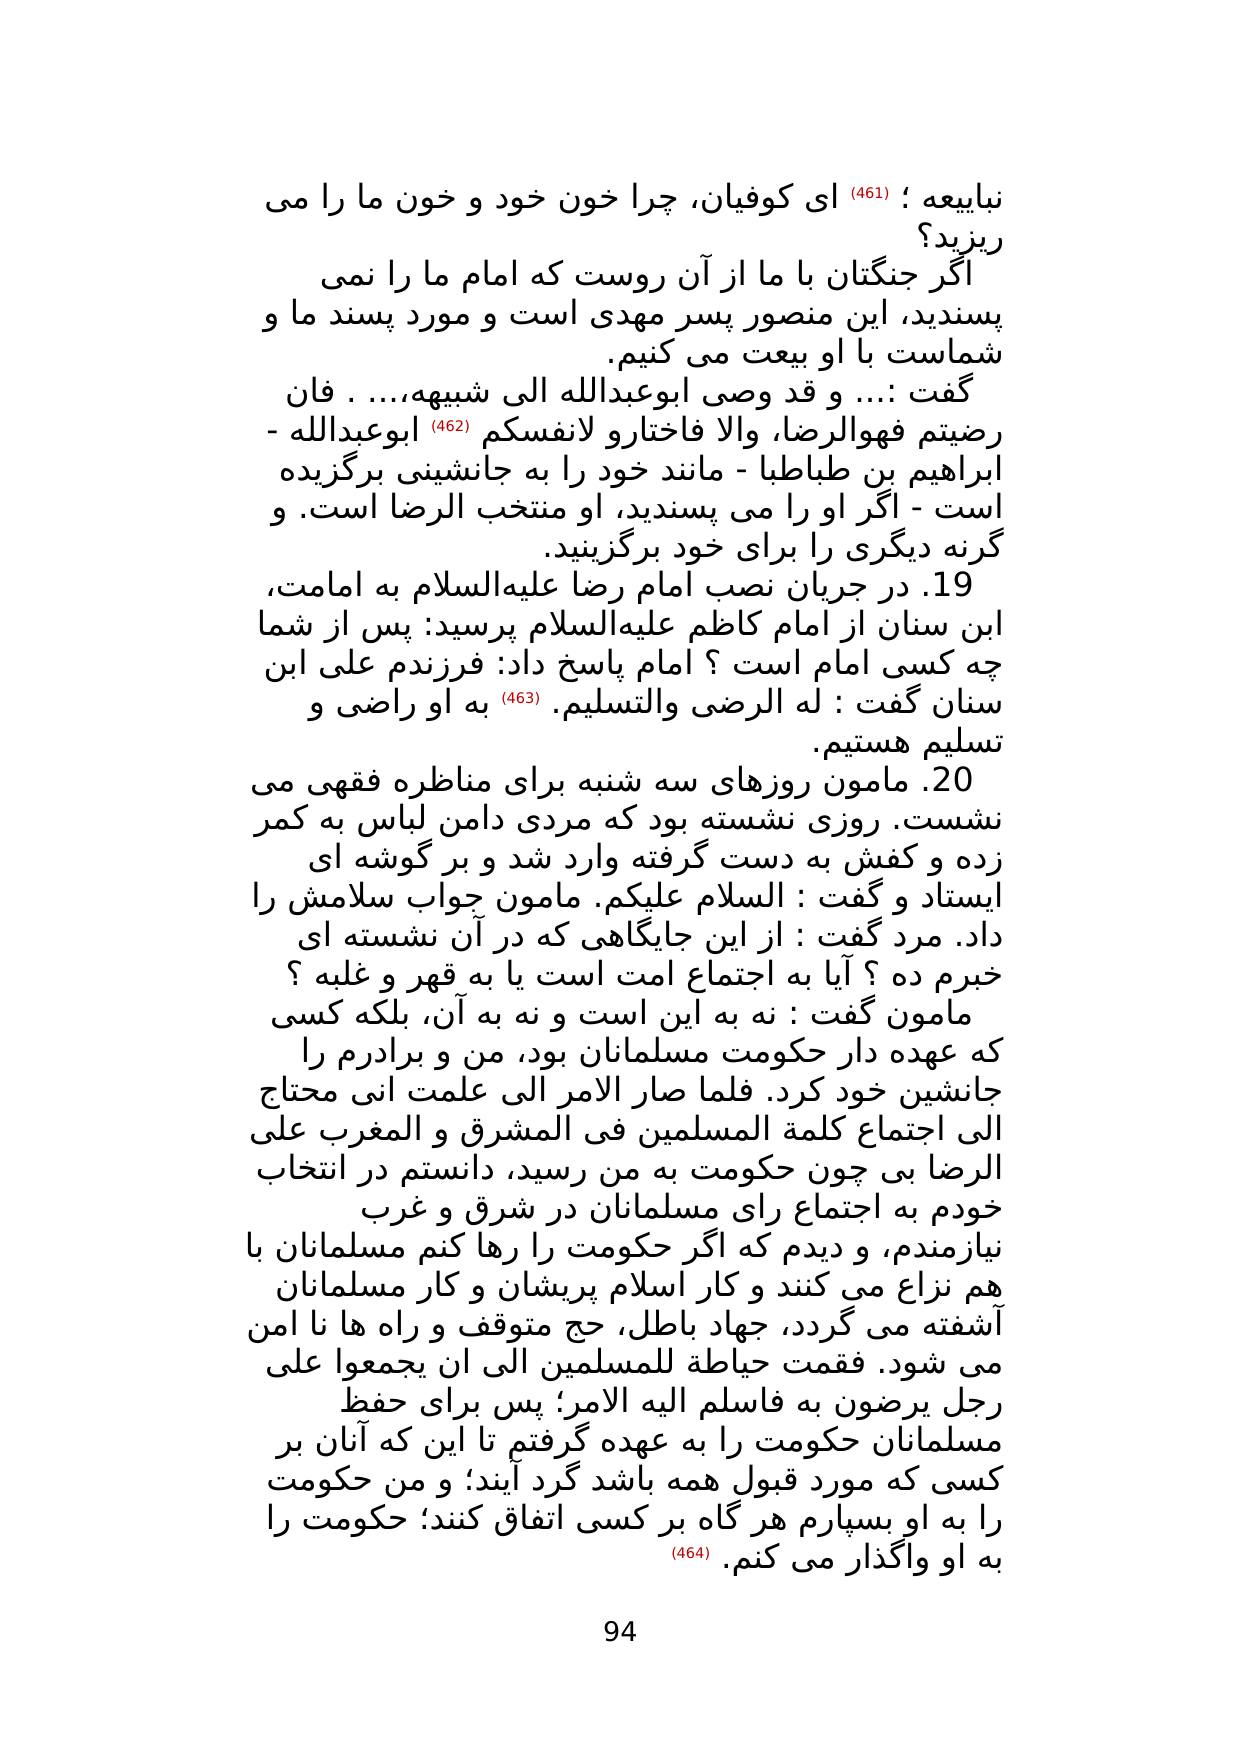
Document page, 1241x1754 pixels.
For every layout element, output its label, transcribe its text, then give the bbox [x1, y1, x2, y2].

text 20. مامون روزهاى سه شنبه براى مناظره فقهى مى نشست. روزى نشسته بود كه مردى دامن لباس به كمر زده و كفش به دست گرفته وارد شد و بر گوشه اى ايستاد و گفت : السلام عليكم. مامون جواب سلامش را داد. مرد گفت : از اين جايگاهى كه در آن نشسته اى خبرم ده ؟ آيا به اجتماع امت است يا به قهر و غلبه ؟ [236, 760, 1004, 993]
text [236, 177, 1004, 255]
text 19. در جريان نصب امام رضا عليه‌السلام به امامت، ابن سنان از امام كاظم عليه‌السلام پرسيد: پس از شما چه كسى امام است ؟ امام پاسخ داد: فرزندم على ابن سنان گفت : له الرضى والتسليم. (463) به او راضى و تسليم هستيم. [236, 566, 1004, 760]
text اگر جنگتان با ما از آن روست كه امام ما را نمى پسنديد، اين منصور پسر مهدى است و مورد پسند ما و شماست با او بيعت مى كنيم. [236, 255, 1004, 371]
text مامون گفت : نه به اين است و نه به آن، بلكه كسى كه عهده دار حكومت مسلمانان بود، من و برادرم را جانشين خود كرد. فلما صار الامر الى علمت انى محتاج الى اجتماع كلمة المسلمين فى المشرق و المغرب على الرضا بى چون حكومت به من رسيد، دانستم در انتخاب خودم به اجتماع راى مسلمانان در شرق و غرب نيازمندم، و ديدم كه اگر حكومت را رها كنم مسلمانان با هم نزاع مى كنند و كار اسلام پريشان و كار مسلمانان آشفته مى گردد، جهاد باطل، حج متوقف و راه ها نا امن مى شود. فقمت حياطة للمسلمين الى ان يجمعوا على رجل يرضون به فاسلم اليه الامر؛ پس براى حفظ مسلمانان حكومت را به عهده گرفتم تا اين كه آنان بر كسى كه مورد قبول همه باشد گرد آيند؛ و من حكومت را به او بسپارم هر گاه بر كسى اتفاق كنند؛ حكومت را به او واگذار مى كنم. (464) [236, 993, 1004, 1576]
text گفت :... و قد وصى ابوعبدالله الى شبيهه،... . فان رضيتم فهوالرضا، والا فاختارو لانفسكم (462) ابوعبدالله - ابراهيم بن طباطبا - مانند خود را به جانشينى برگزيده است - اگر او را مى پسنديد، او منتخب الرضا است. و گرنه ديگرى را براى خود برگزينيد. [236, 371, 1004, 566]
